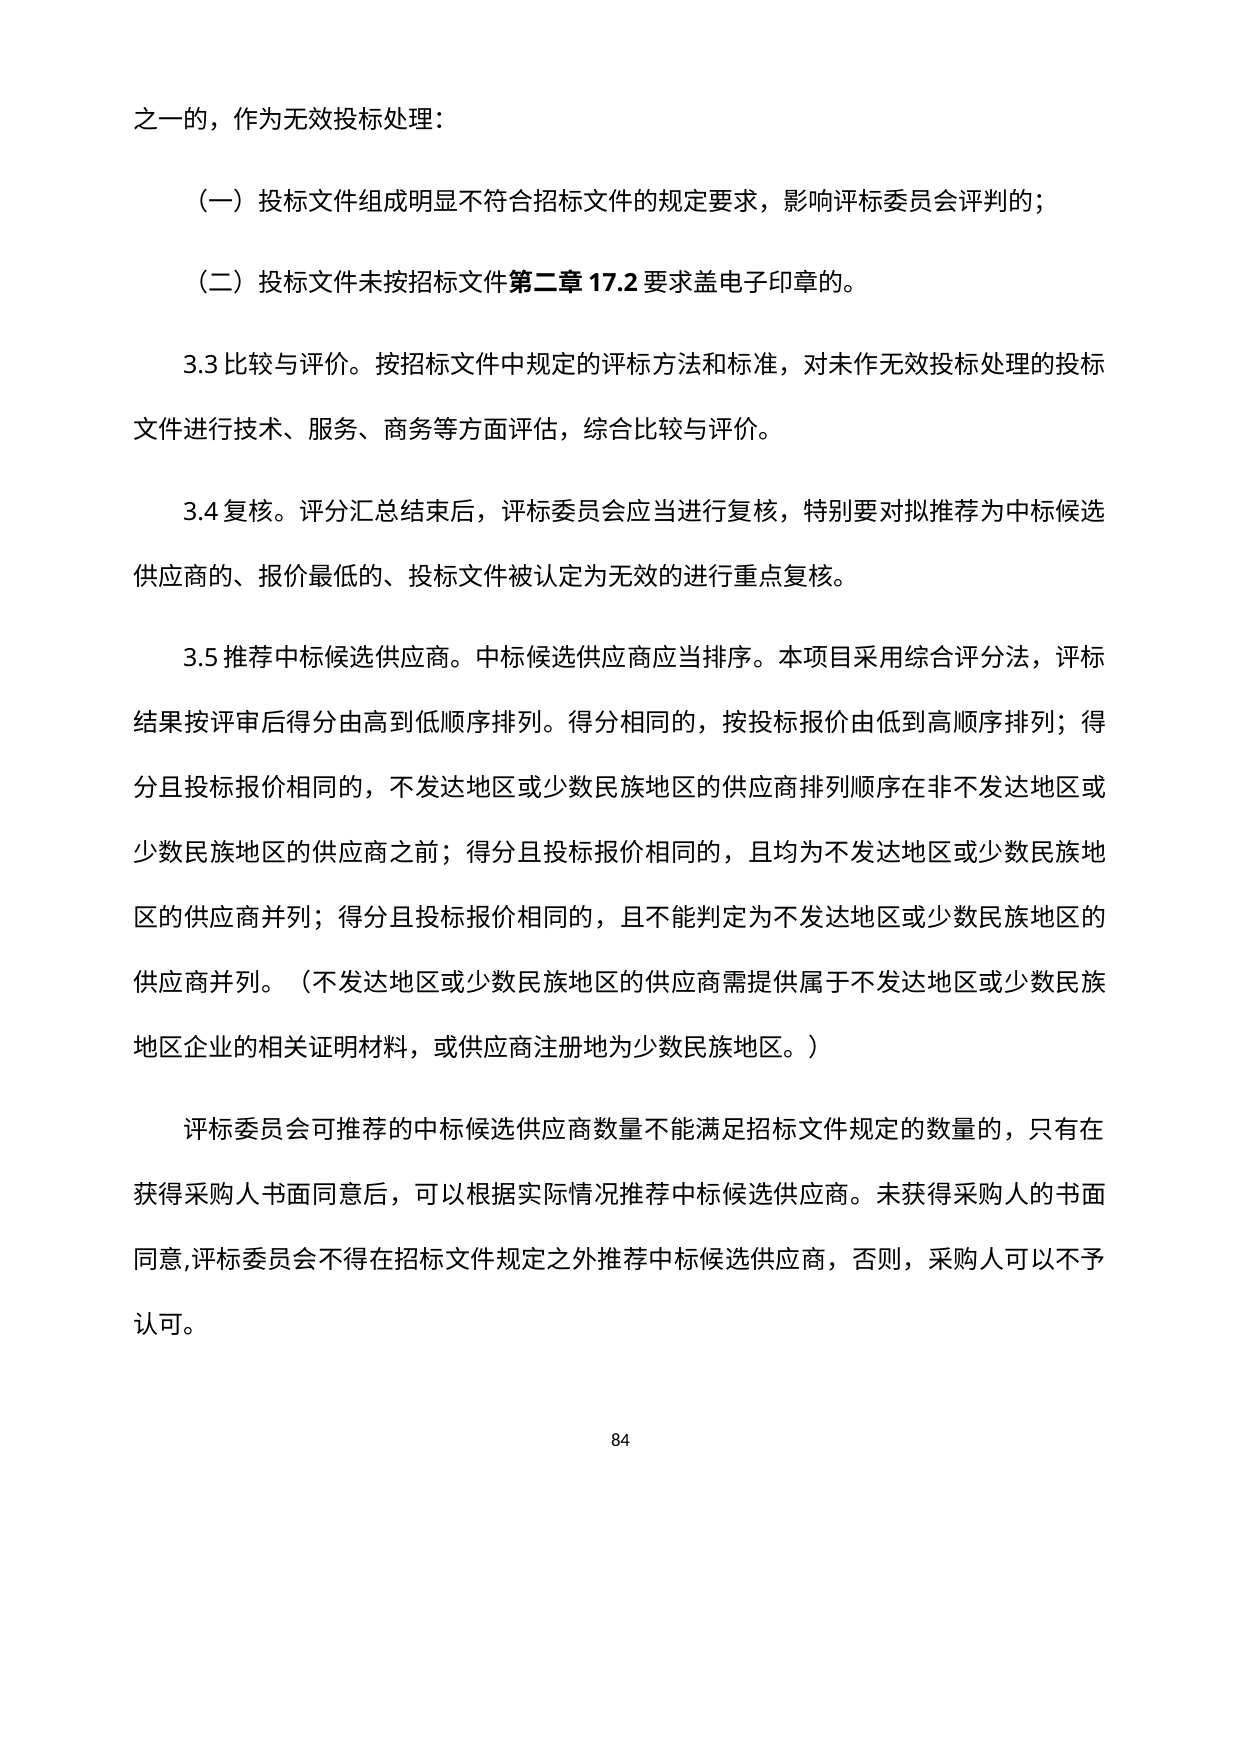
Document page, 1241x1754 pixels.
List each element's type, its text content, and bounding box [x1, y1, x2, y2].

text 3.4复核。评分汇总结束后，评标委员会应当进行复核，特别要对拟推荐为中标候选供应商的、报价最低的、投标文件被认定为无效的进行重点复核。 [133, 477, 1107, 607]
text （一）投标文件组成明显不符合招标文件的规定要求，影响评标委员会评判的； [133, 167, 1107, 232]
text 3.3比较与评价。按招标文件中规定的评标方法和标准，对未作无效投标处理的投标文件进行技术、服务、商务等方面评估，综合比较与评价。 [133, 330, 1107, 460]
text 3.5推荐中标候选供应商。中标候选供应商应当排序。本项目采用综合评分法，评标结果按评审后得分由高到低顺序排列。得分相同的，按投标报价由低到高顺序排列；得分且投标报价相同的，不发达地区或少数民族地区的供应商排列顺序在非不发达地区或少数民族地区的供应商之前；得分且投标报价相同的，且均为不发达地区或少数民族地区的供应商并列；得分且投标报价相同的，且不能判定为不发达地区或少数民族地区的供应商并列。（不发达地区或少数民族地区的供应商需提供属于不发达地区或少数民族地区企业的相关证明材料，或供应商注册地为少数民族地区。） [133, 623, 1107, 1078]
text （二）投标文件未按招标文件第二章17.2要求盖电子印章的。 [133, 248, 1107, 313]
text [133, 85, 1107, 150]
text 评标委员会可推荐的中标候选供应商数量不能满足招标文件规定的数量的，只有在获得采购人书面同意后，可以根据实际情况推荐中标候选供应商。未获得采购人的书面同意,评标委员会不得在招标文件规定之外推荐中标候选供应商，否则，采购人可以不予认可。 [133, 1095, 1107, 1355]
